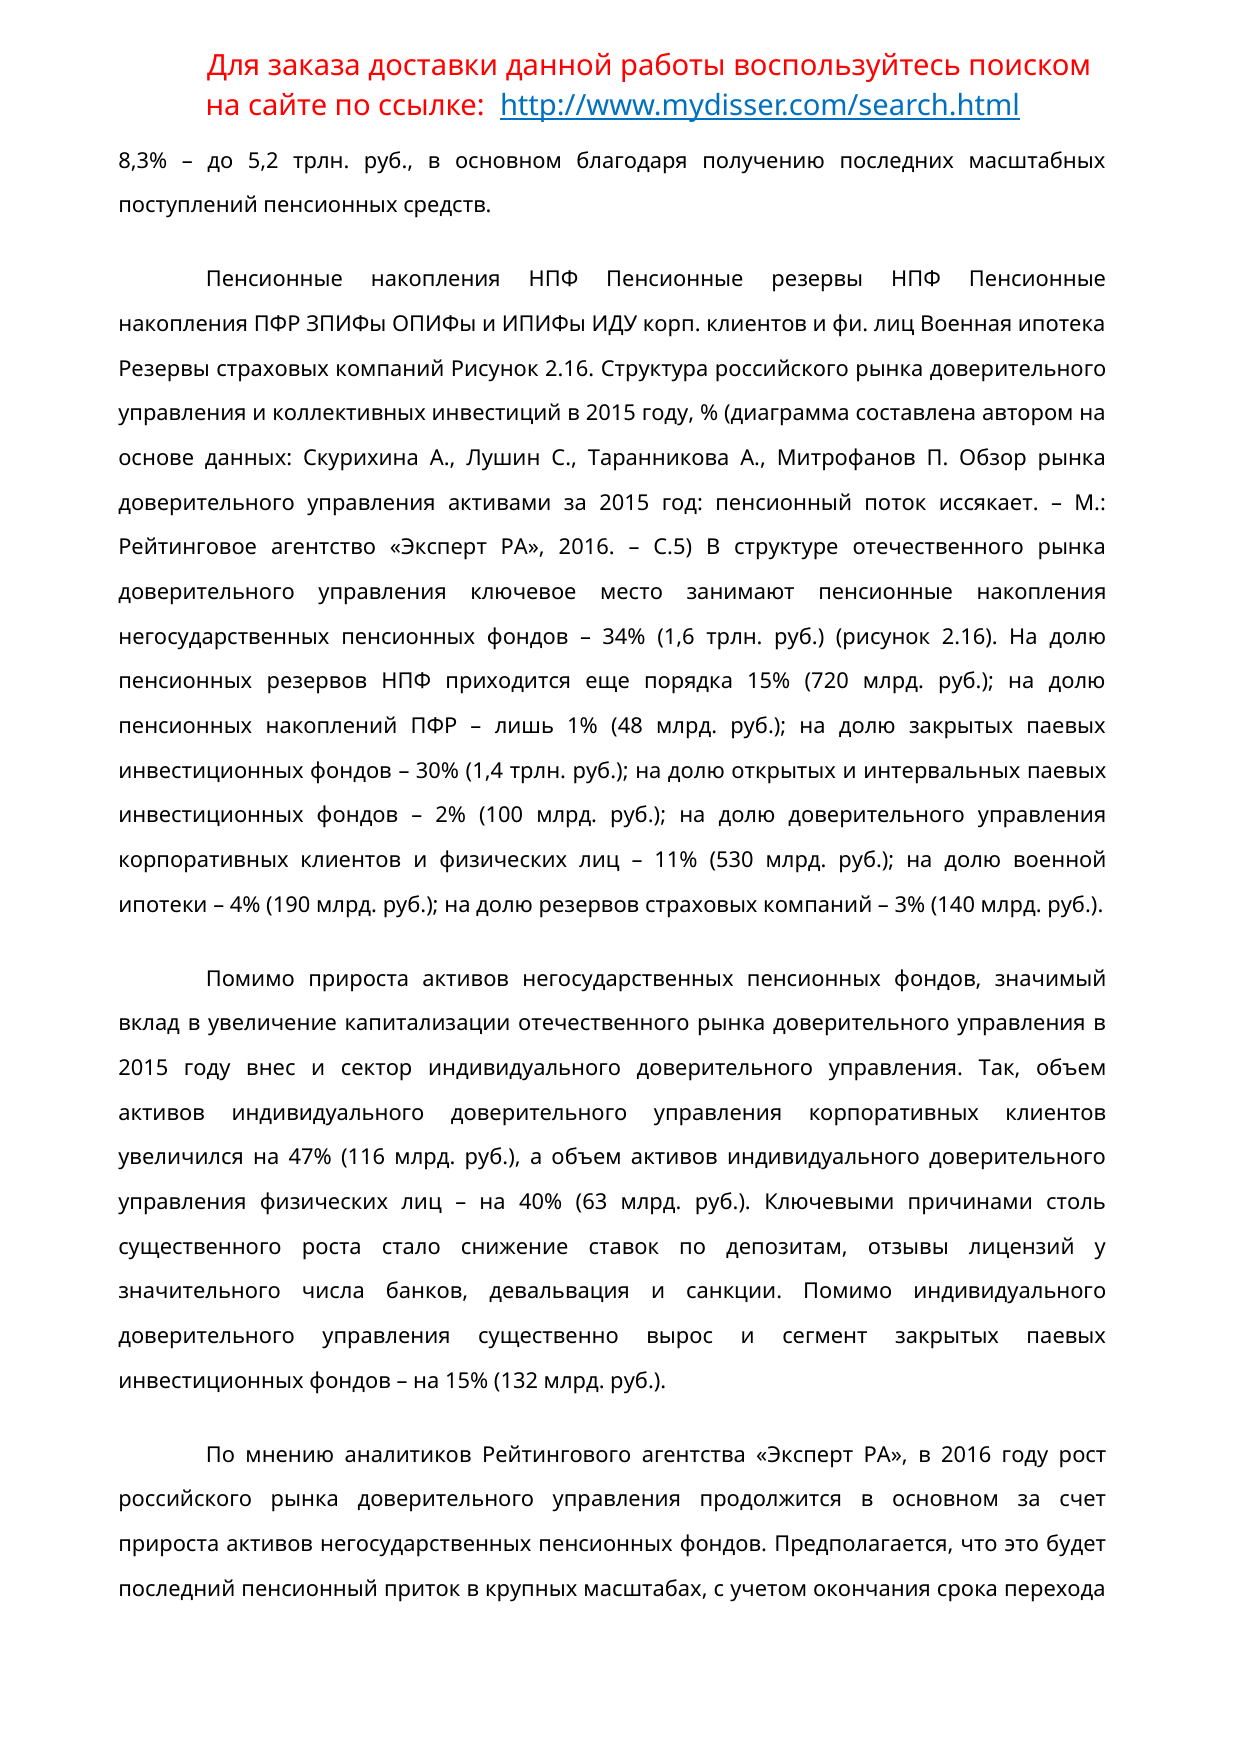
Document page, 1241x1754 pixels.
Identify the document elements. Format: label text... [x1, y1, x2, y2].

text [118, 144, 1107, 219]
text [118, 1439, 1107, 1602]
text Помимо прироста активов негосударственных пенсионных фондов, значимый вклад в увеличение капитализации отечественного рынка доверительного управления в 2015 году внес и сектор индивидуального доверительного управления. Так, объем активов индивидуального доверительного управления корпоративных клиентов увеличился на 47% (116 млрд. руб.), а объем активов индивидуального доверительного управления физических лиц – на 40% (63 млрд. руб.). Ключевыми причинами столь существенного роста стало снижение ставок по депозитам, отзывы лицензий у значительного числа банков, девальвация и санкции. Помимо индивидуального доверительного управления существенно вырос и сегмент закрытых паевых инвестиционных фондов – на 15% (132 млрд. руб.). [118, 963, 1107, 1394]
text Пенсионные накопления НПФ Пенсионные резервы НПФ Пенсионные накопления ПФР ЗПИФы ОПИФы и ИПИФы ИДУ корп. клиентов и фи. лиц Военная ипотека Резервы страховых компаний Рисунок 2.16. Структура российского рынка доверительного управления и коллективных инвестиций в 2015 году, % (диаграмма составлена автором на основе данных: Скурихина А., Лушин С., Таранникова А., Митрофанов П. Обзор рынка доверительного управления активами за 2015 год: пенсионный поток иссякает. – М.: Рейтинговое агентство «Эксперт РА», 2016. – С.5) В структуре отечественного рынка доверительного управления ключевое место занимают пенсионные накопления негосударственных пенсионных фондов – 34% (1,6 трлн. руб.) (рисунок 2.16). На долю пенсионных резервов НПФ приходится еще порядка 15% (720 млрд. руб.); на долю пенсионных накоплений ПФР – лишь 1% (48 млрд. руб.); на долю закрытых паевых инвестиционных фондов – 30% (1,4 трлн. руб.); на долю открытых и интервальных паевых инвестиционных фондов – 2% (100 млрд. руб.); на долю доверительного управления корпоративных клиентов и физических лиц – 11% (530 млрд. руб.); на долю военной ипотеки – 4% (190 млрд. руб.); на долю резервов страховых компаний – 3% (140 млрд. руб.). [118, 263, 1107, 918]
